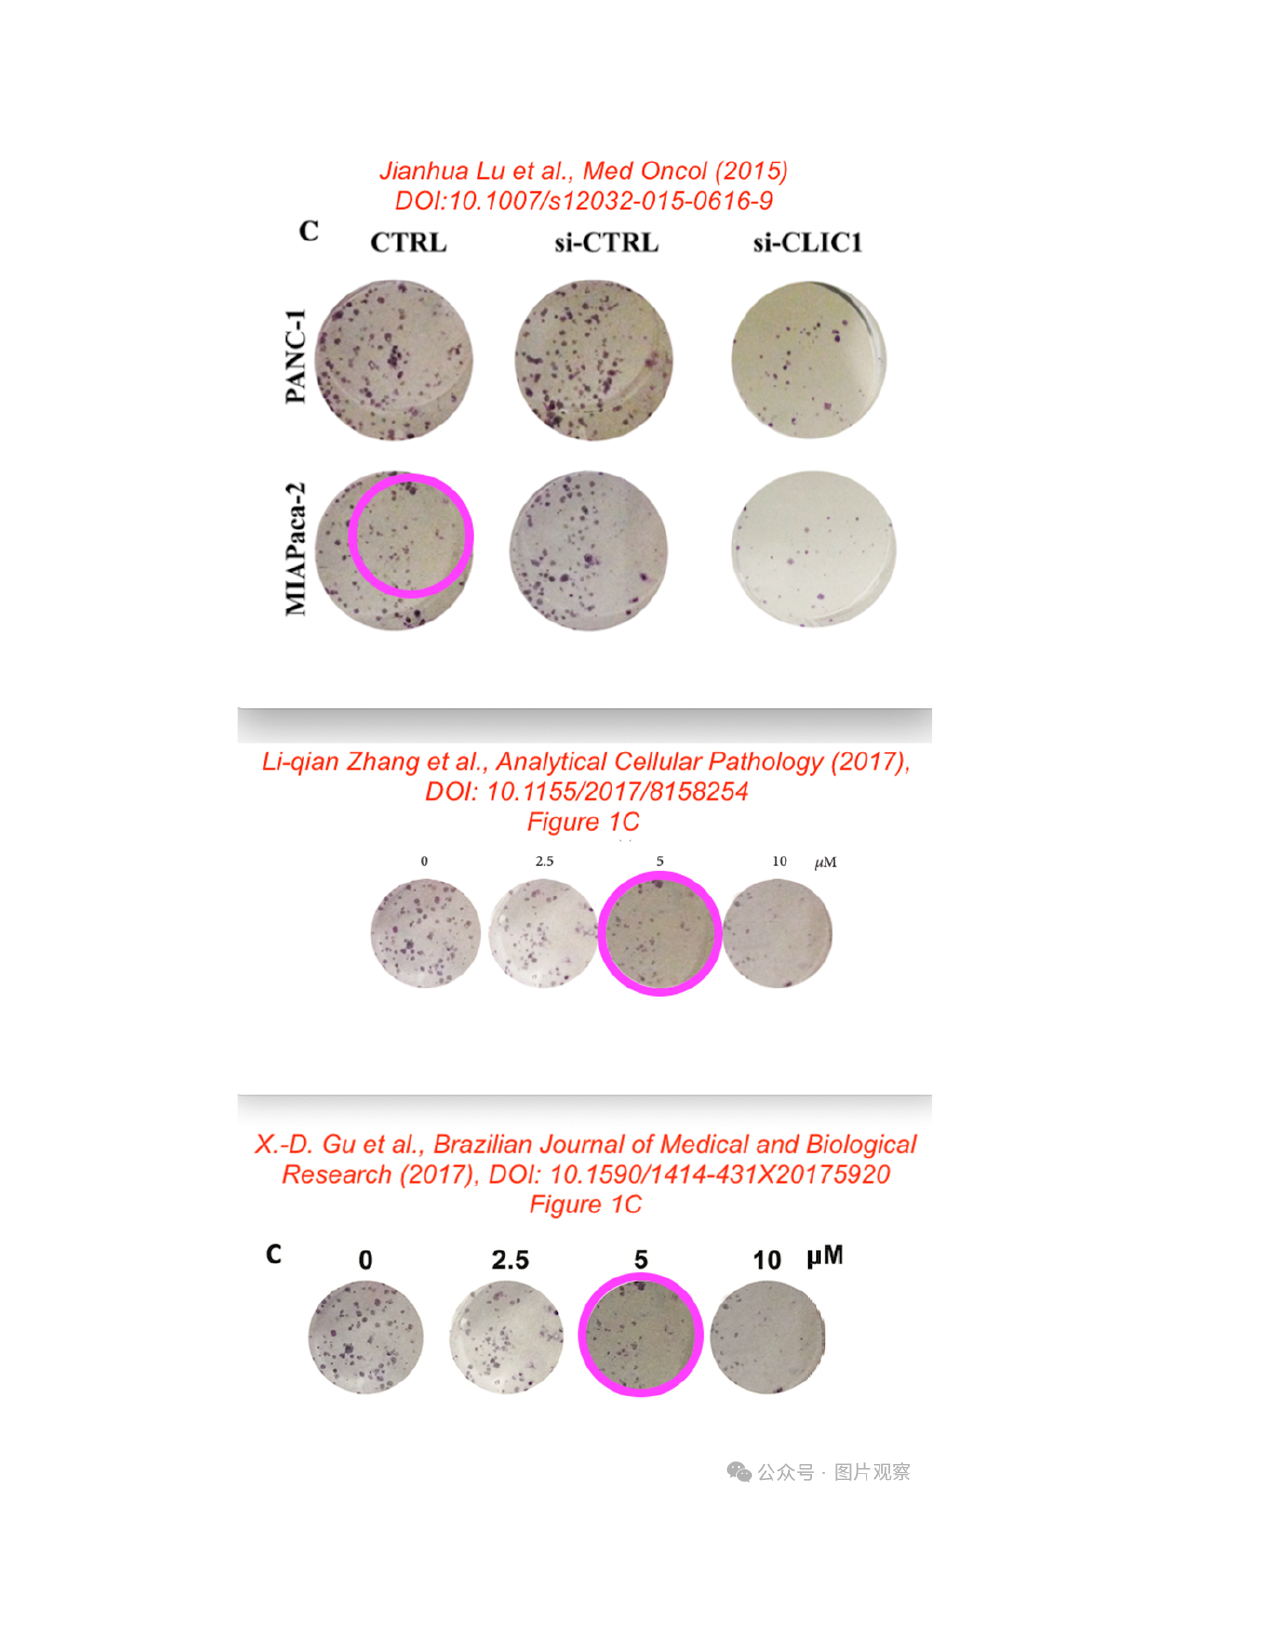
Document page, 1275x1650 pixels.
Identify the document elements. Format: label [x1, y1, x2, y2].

picture [237, 150, 933, 1500]
